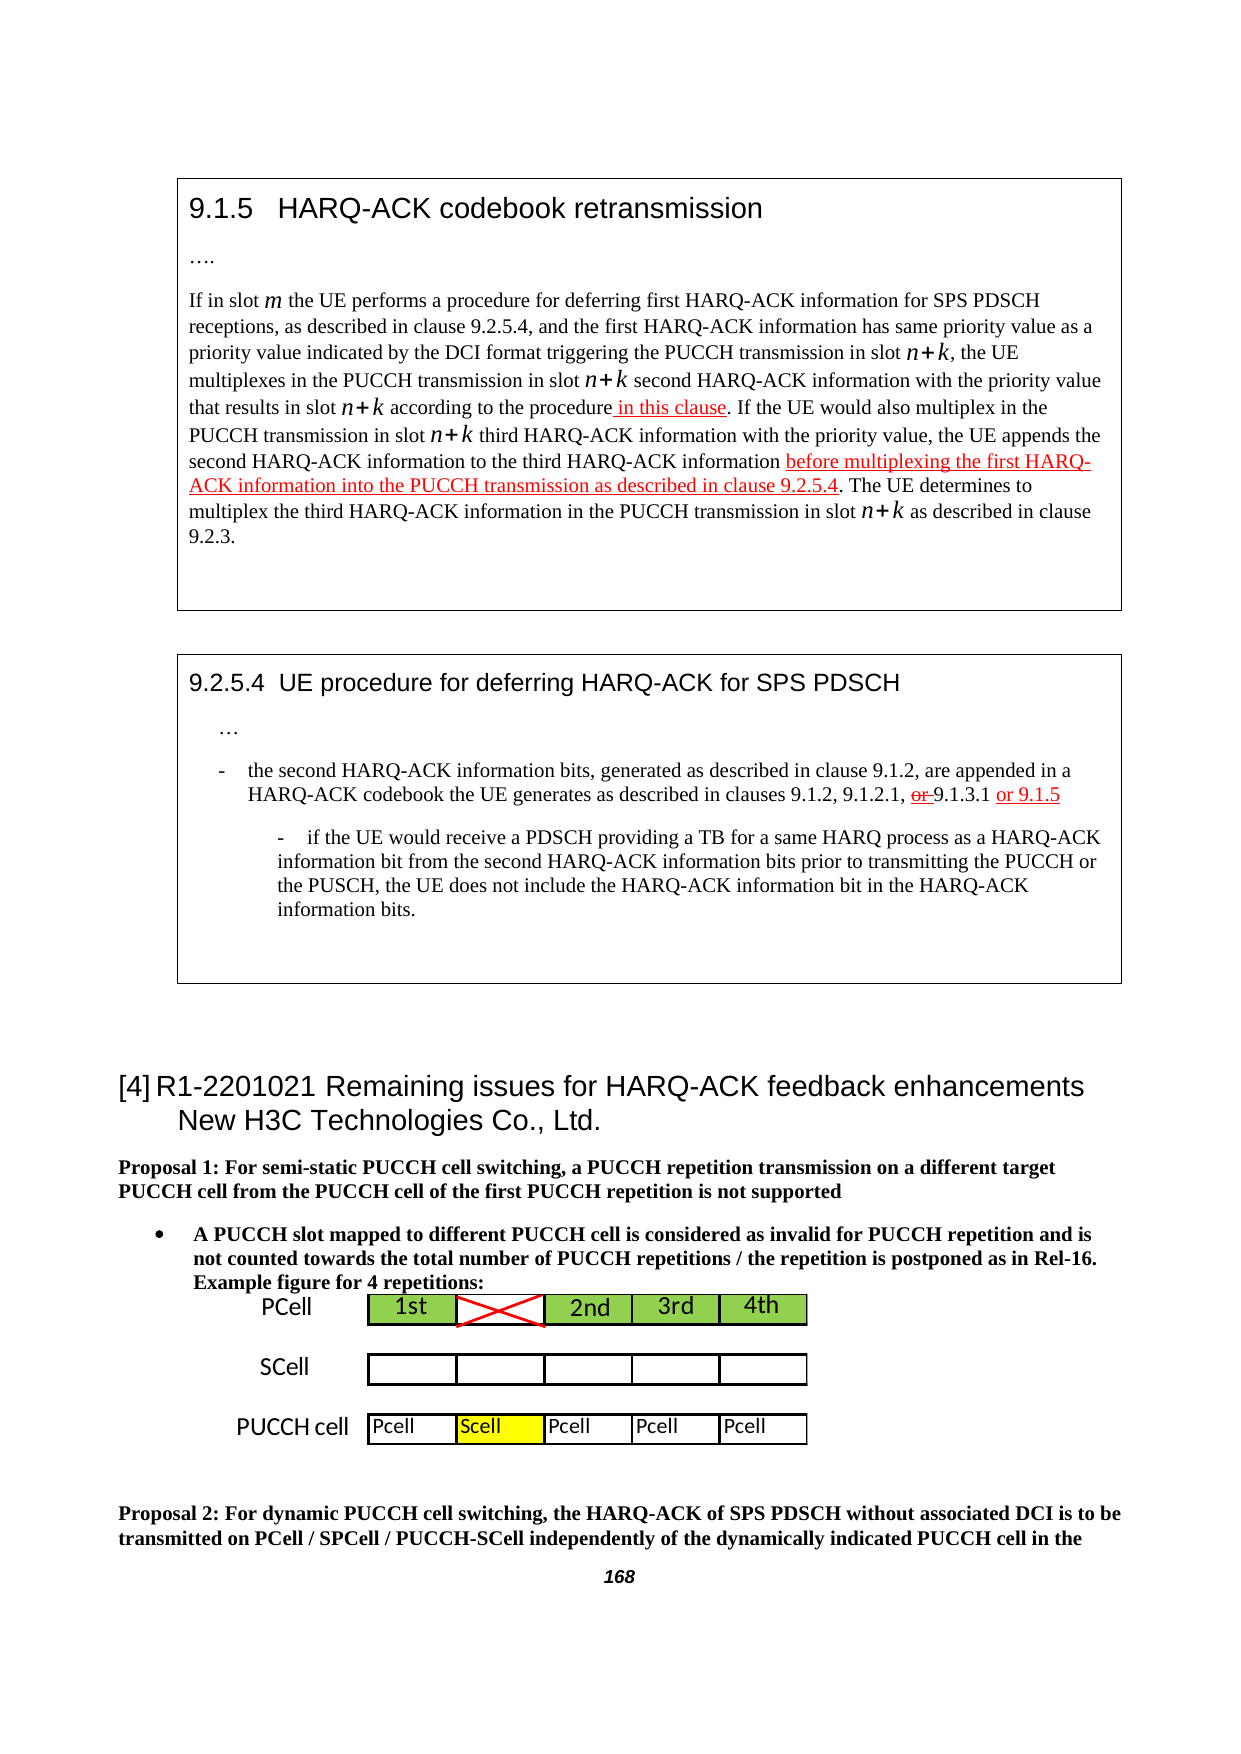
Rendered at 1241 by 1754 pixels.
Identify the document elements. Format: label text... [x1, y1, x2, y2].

list A PUCCH slot mapped to different PUCCH cell is considered as invalid for PUCCH repetition and is not counted towards the total number of PUCCH repetitions / the repetition is postponed as in Rel-16. Example figure for 4 repetitions: [156, 1222, 1122, 1446]
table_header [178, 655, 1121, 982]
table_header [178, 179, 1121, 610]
subtitle R1-2201021 Remaining issues for HARQ-ACK feedback enhancements New H3C Technologies Co., Ltd. [118, 1069, 1122, 1136]
text Proposal 1: For semi-static PUCCH cell switching, a PUCCH repetition transmission on a different target PUCCH cell from the PUCCH cell of the first PUCCH repetition is not supported [118, 1155, 1122, 1203]
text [118, 1501, 1122, 1549]
